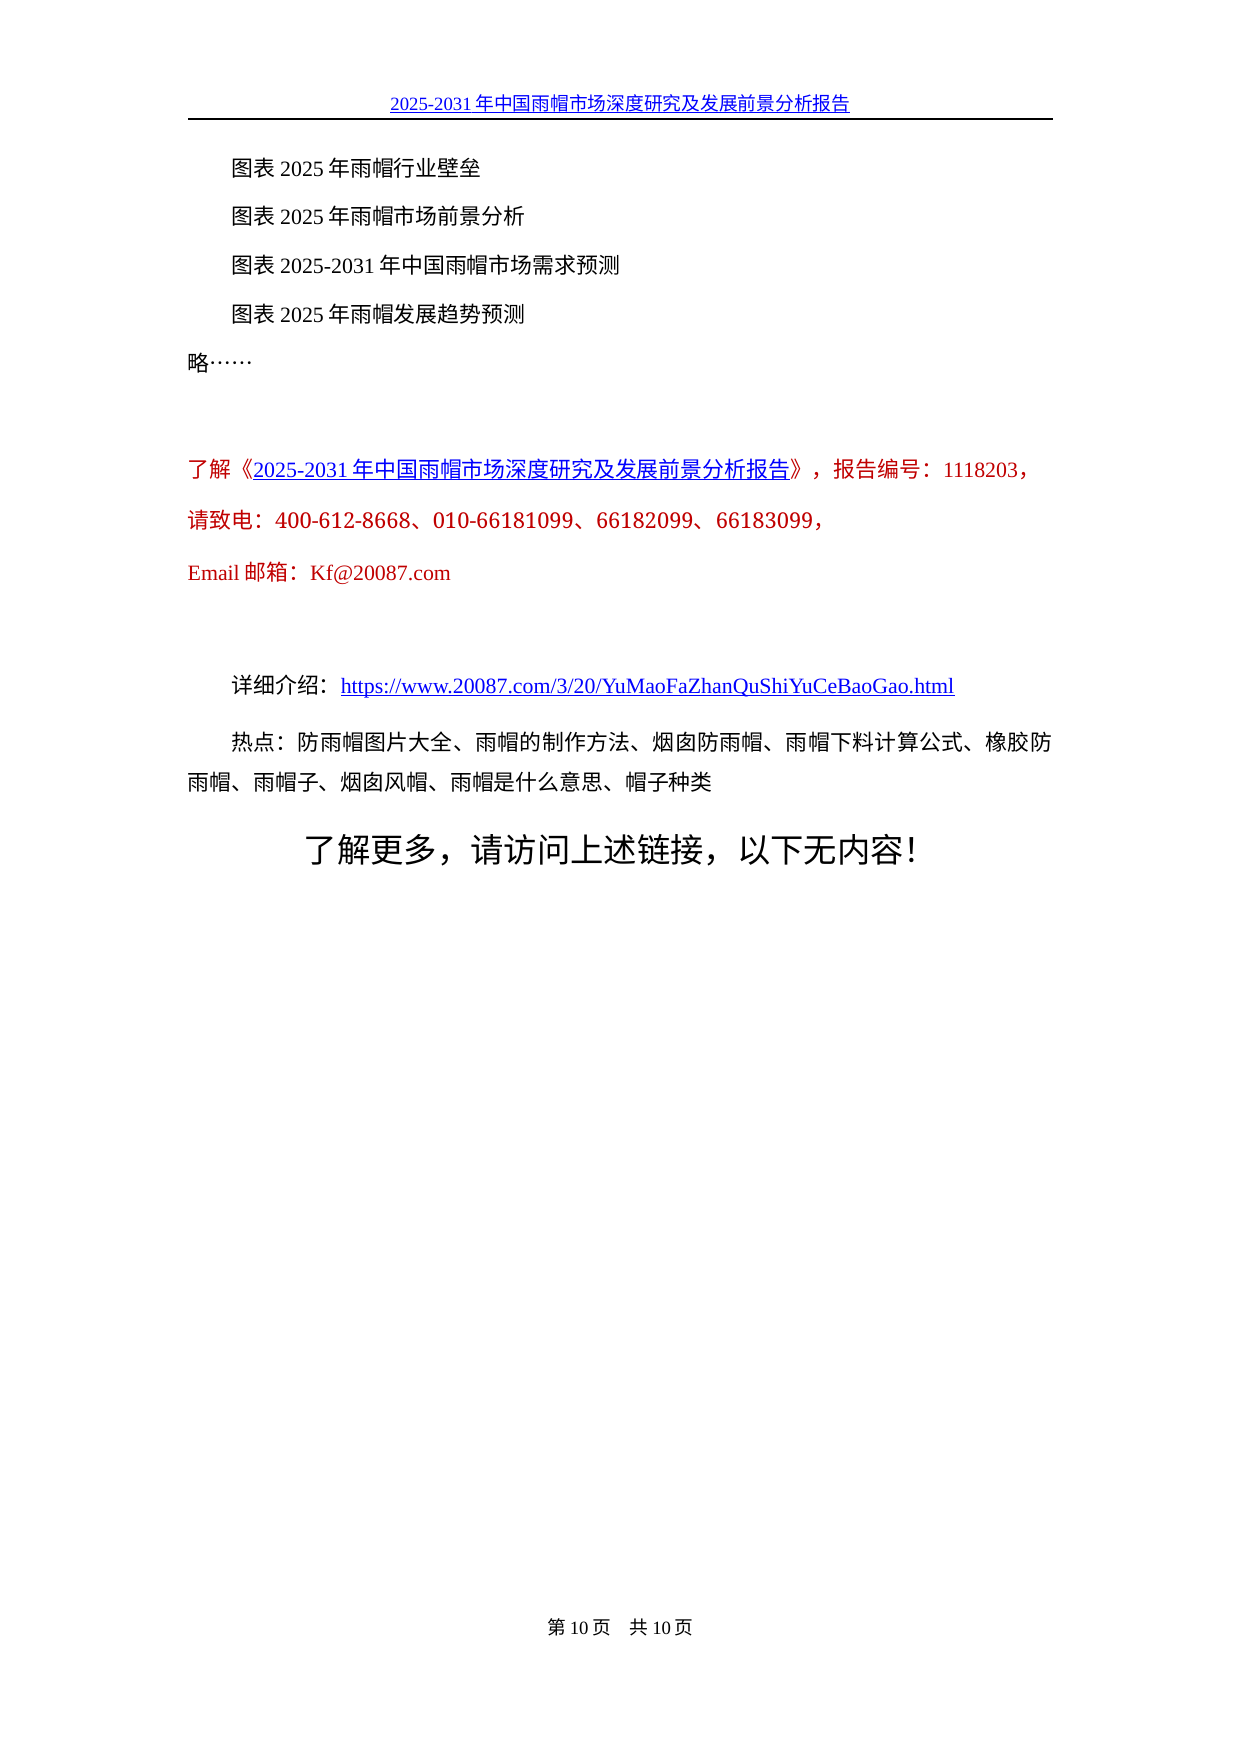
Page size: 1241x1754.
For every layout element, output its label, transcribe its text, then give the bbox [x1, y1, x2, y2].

title 了解更多，请访问上述链接，以下无内容！ [187, 815, 1053, 880]
text 了解《2025-2031年中国雨帽市场深度研究及发展前景分析报告》，报告编号：1118203， [187, 452, 1053, 484]
text Email邮箱：Kf@20087.com [187, 555, 1053, 587]
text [187, 150, 1053, 378]
text 热点：防雨帽图片大全、雨帽的制作方法、烟囱防雨帽、雨帽下料计算公式、橡胶防雨帽、雨帽子、烟囱风帽、雨帽是什么意思、帽子种类 [187, 724, 1053, 797]
text 请致电：400-612-8668、010-66181099、66182099、66183099， [187, 503, 1053, 536]
text 详细介绍：https://www.20087.com/3/20/YuMaoFaZhanQuShiYuCeBaoGao.html [187, 668, 1053, 700]
